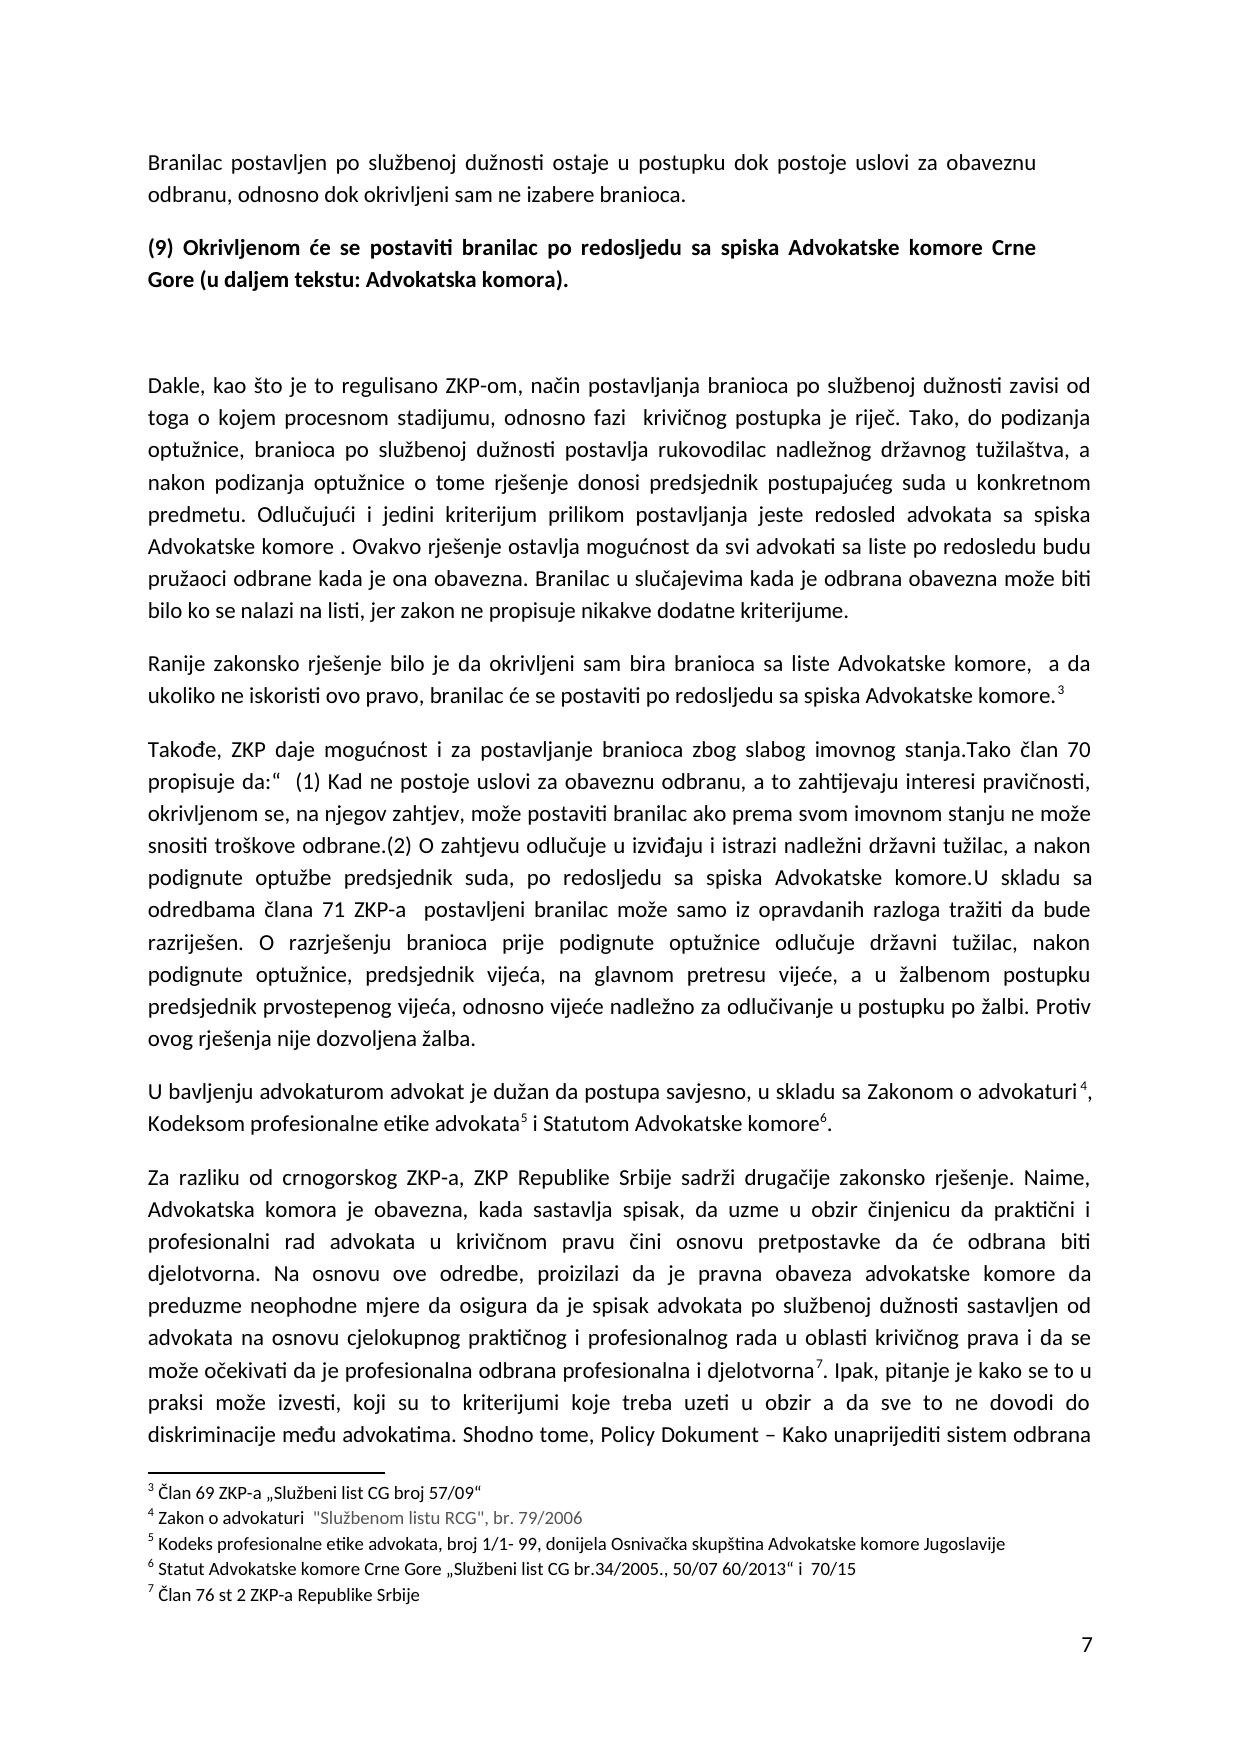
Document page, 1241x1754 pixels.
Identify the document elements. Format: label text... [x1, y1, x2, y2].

text Ranije zakonsko rješenje bilo je da okrivljeni sam bira branioca sa liste Advokatske komore, a da ukoliko ne iskoristi ovo pravo, branilac će se postaviti po redosljedu sa spiska Advokatske komore. [148, 649, 1092, 710]
text U bavljenju advokaturom advokat je dužan da postupa savjesno, u skladu sa Zakonom o advokaturi, Kodeksom profesionalne etike advokata i Statutom Advokatske komore. [148, 1077, 1092, 1138]
text (9) Okrivljenom će se postaviti branilac po redosljedu sa spiska Advokatske komore Crne Gore (u daljem tekstu: Advokatska komora). [148, 233, 1038, 293]
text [148, 148, 1038, 208]
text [148, 1163, 1092, 1448]
text Dakle, kao što je to regulisano ZKP-om, način postavljanja branioca po službenoj dužnosti zavisi od toga o kojem procesnom stadijumu, odnosno fazi krivičnog postupka je riječ. Tako, do podizanja optužnice, branioca po službenoj dužnosti postavlja rukovodilac nadležnog državnog tužilaštva, a nakon podizanja optužnice o tome rješenje donosi predsjednik postupajućeg suda u konkretnom predmetu. Odlučujući i jedini kriterijum prilikom postavljanja jeste redosled advokata sa spiska Advokatske komore . Ovakvo rješenje ostavlja mogućnost da svi advokati sa liste po redosledu budu pružaoci odbrane kada je ona obavezna. Branilac u slučajevima kada je odbrana obavezna može biti bilo ko se nalazi na listi, jer zakon ne propisuje nikakve dodatne kriterijume. [148, 371, 1092, 624]
text Takođe, ZKP daje mogućnost i za postavljanje branioca zbog slabog imovnog stanja.Tako član 70 propisuje da:“ (1) Kad ne postoje uslovi za obaveznu odbranu, a to zahtijevaju interesi pravičnosti, okrivljenom se, na njegov zahtjev, može postaviti branilac ako prema svom imovnom stanju ne može snositi troškove odbrane.(2) O zahtjevu odlučuje u izviđaju i istrazi nadležni državni tužilac, a nakon podignute optužbe predsjednik suda, po redosljedu sa spiska Advokatske komore.U skladu sa odredbama člana 71 ZKP-a postavljeni branilac može samo iz opravdanih razloga tražiti da bude razriješen. O razrješenju branioca prije podignute optužnice odlučuje državni tužilac, nakon podignute optužnice, predsjednik vijeća, na glavnom pretresu vijeće, a u žalbenom postupku predsjednik prvostepenog vijeća, odnosno vijeće nadležno za odlučivanje u postupku po žalbi. Protiv ovog rješenja nije dozvoljena žalba. [148, 735, 1092, 1052]
